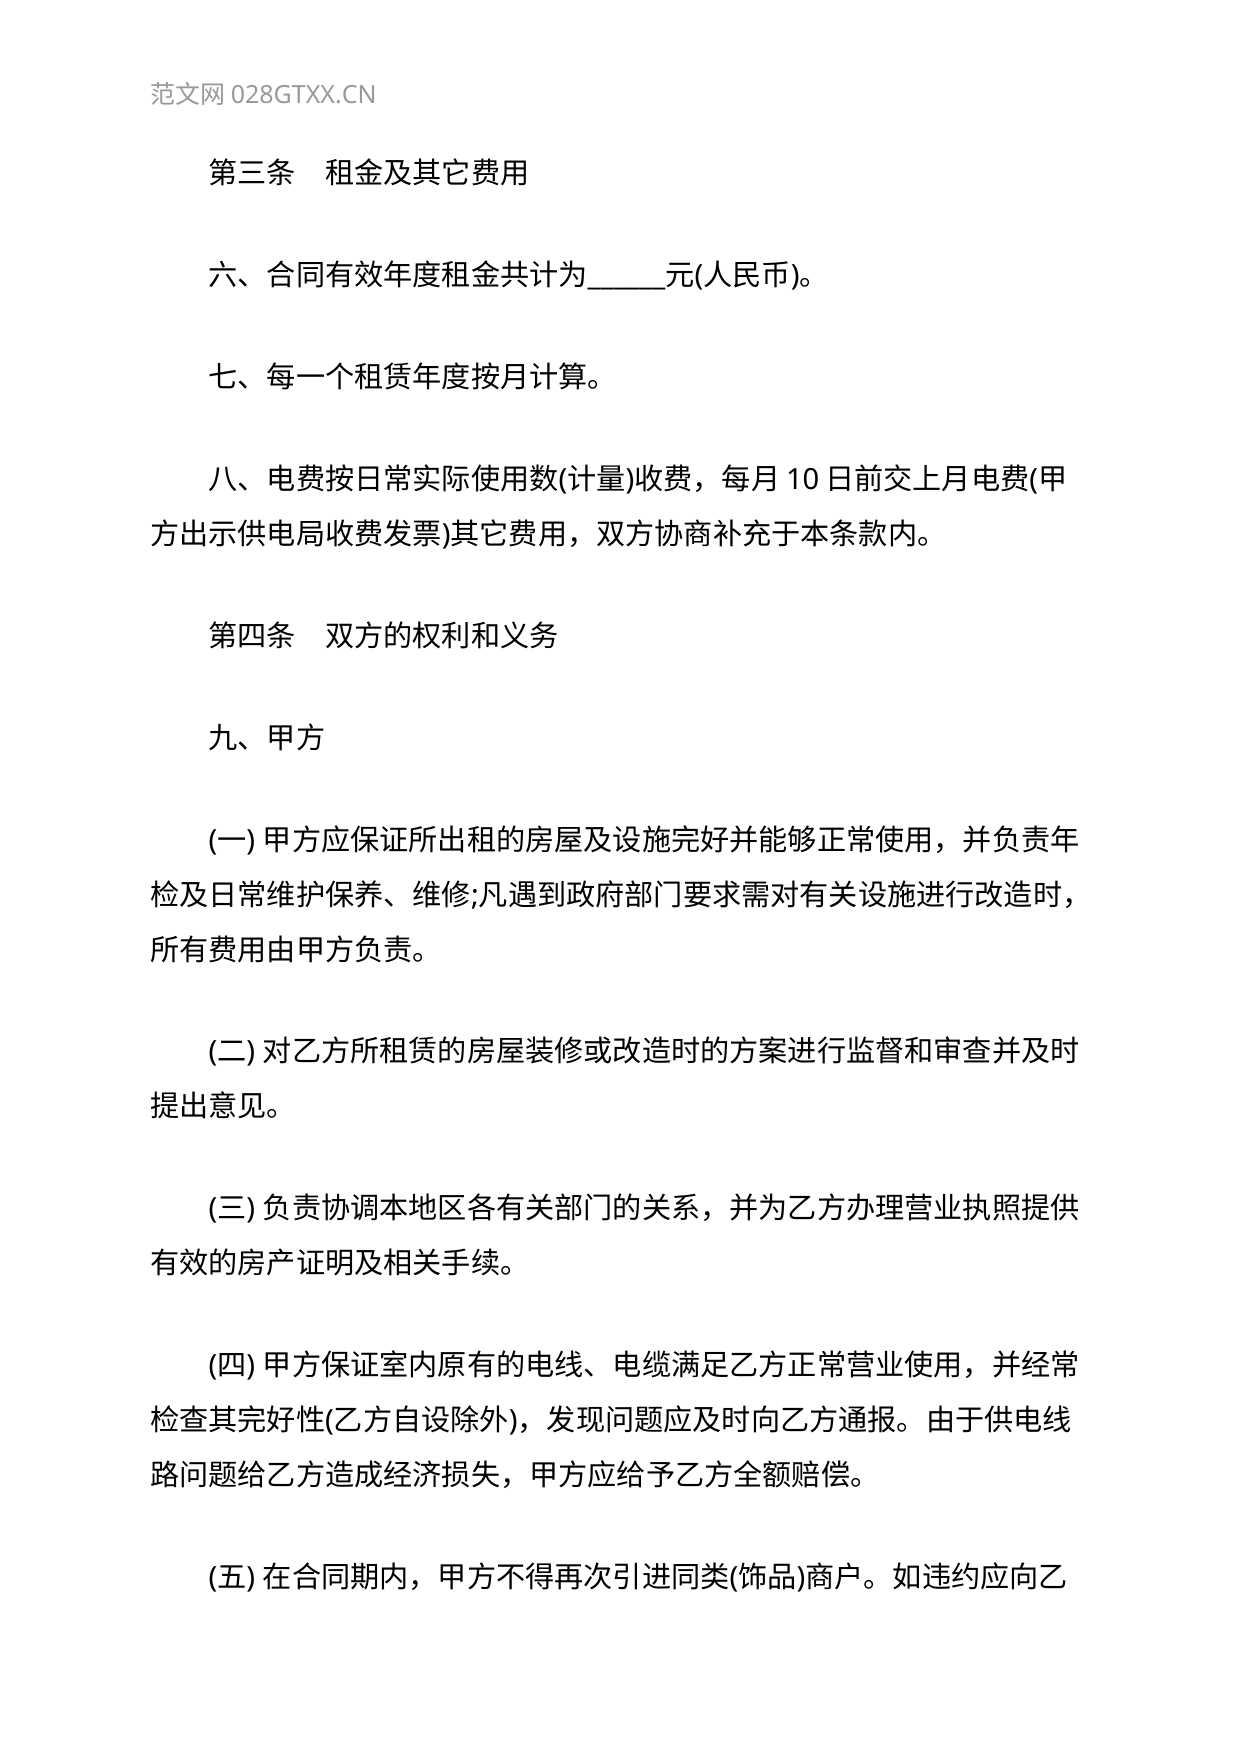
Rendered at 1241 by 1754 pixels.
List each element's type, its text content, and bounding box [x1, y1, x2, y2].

text 第三条 租金及其它费用 [150, 150, 1090, 192]
text (三) 负责协调本地区各有关部门的关系，并为乙方办理营业执照提供有效的房产证明及相关手续。 [150, 1184, 1090, 1282]
text 六、合同有效年度租金共计为______元(人民币)。 [150, 252, 1090, 294]
text 第四条 双方的权利和义务 [150, 612, 1090, 655]
text (四) 甲方保证室内原有的电线、电缆满足乙方正常营业使用，并经常检查其完好性(乙方自设除外)，发现问题应及时向乙方通报。由于供电线路问题给乙方造成经济损失，甲方应给予乙方全额赔偿。 [150, 1341, 1090, 1494]
text (二) 对乙方所租赁的房屋装修或改造时的方案进行监督和审查并及时提出意见。 [150, 1028, 1090, 1125]
text 七、每一个租赁年度按月计算。 [150, 354, 1090, 396]
text 八、电费按日常实际使用数(计量)收费，每月10日前交上月电费(甲方出示供电局收费发票)其它费用，双方协商补充于本条款内。 [150, 456, 1090, 553]
text (一) 甲方应保证所出租的房屋及设施完好并能够正常使用，并负责年检及日常维护保养、维修;凡遇到政府部门要求需对有关设施进行改造时，所有费用由甲方负责。 [150, 816, 1090, 968]
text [150, 1553, 1090, 1596]
text 九、甲方 [150, 714, 1090, 757]
